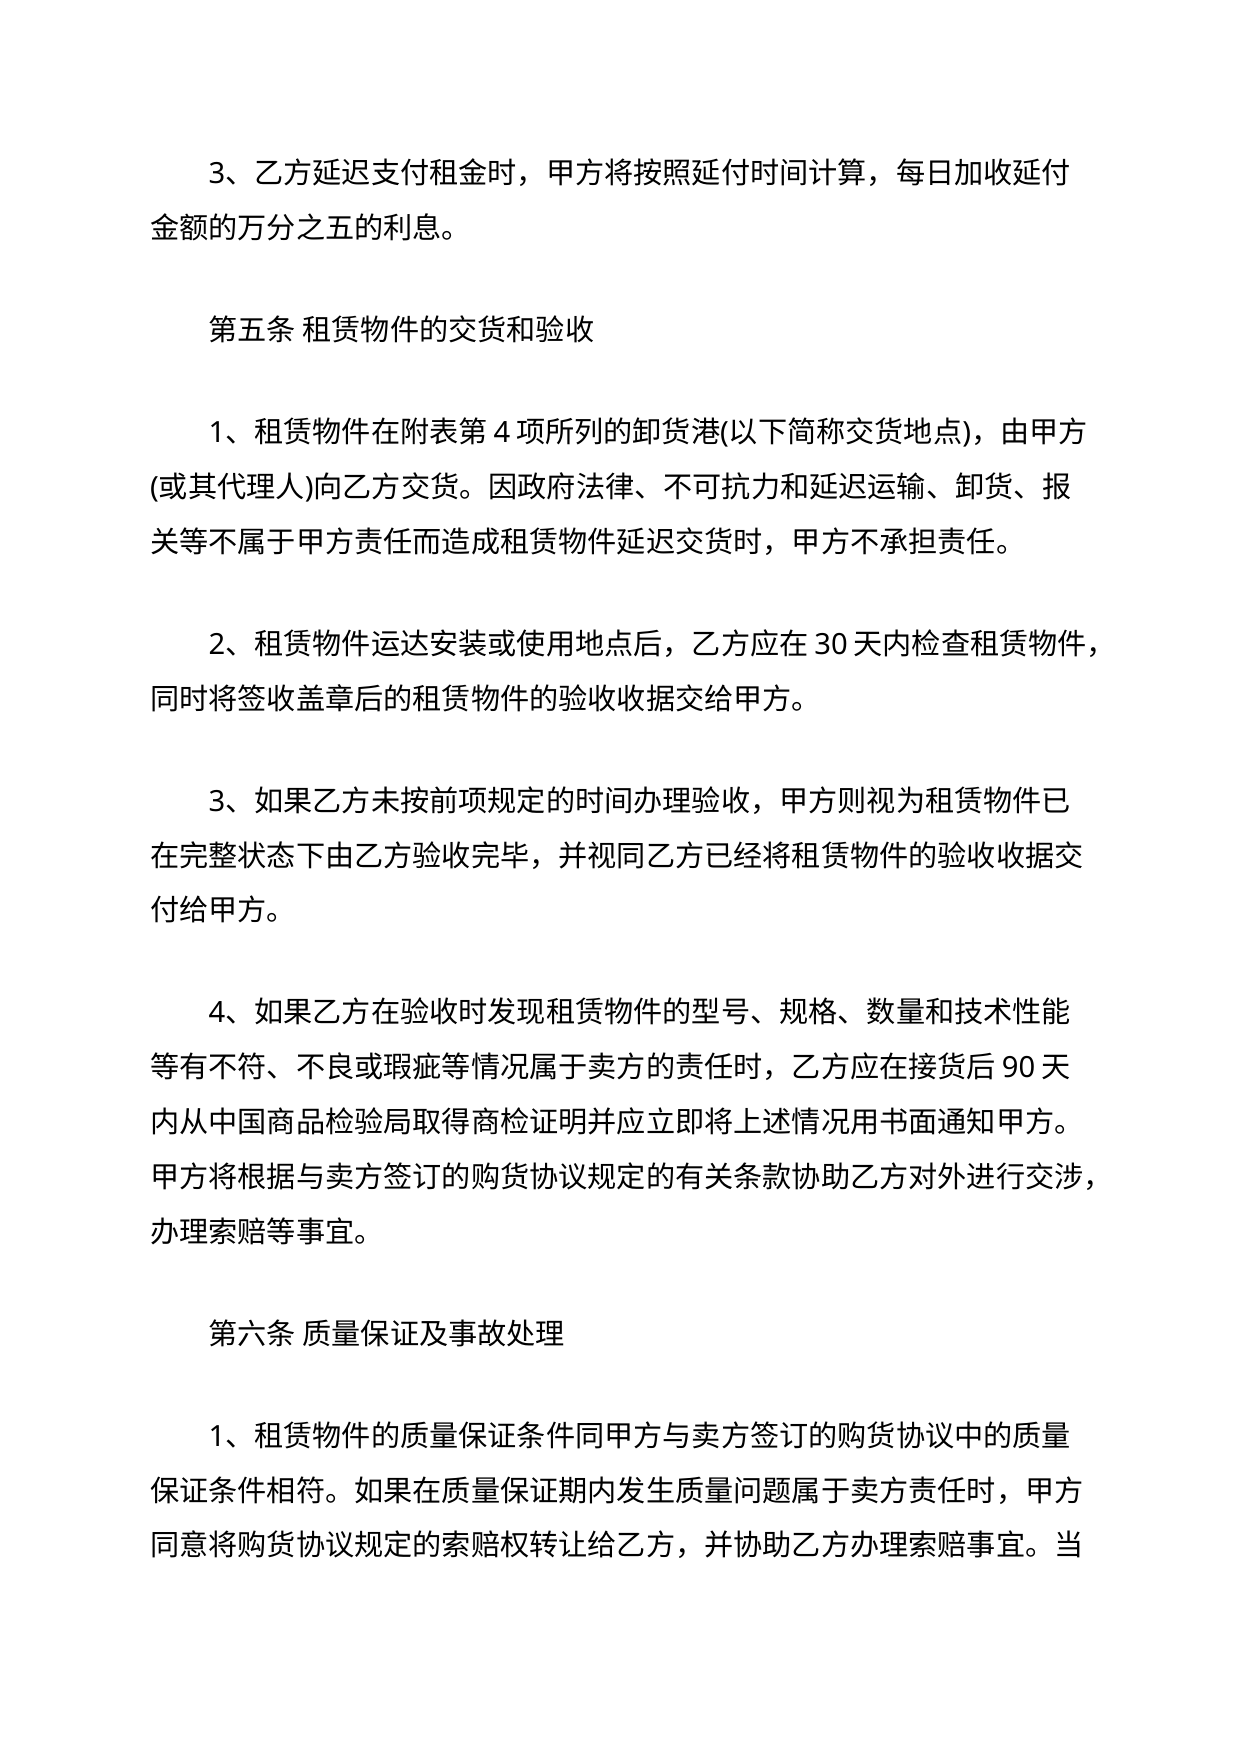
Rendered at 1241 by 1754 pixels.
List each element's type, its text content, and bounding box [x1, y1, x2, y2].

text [150, 1412, 1090, 1564]
text 第五条 租赁物件的交货和验收 [150, 307, 1090, 349]
text 第六条 质量保证及事故处理 [150, 1310, 1090, 1353]
text 3、如果乙方未按前项规定的时间办理验收，甲方则视为租赁物件已在完整状态下由乙方验收完毕，并视同乙方已经将租赁物件的验收收据交付给甲方。 [150, 777, 1090, 929]
text 4、如果乙方在验收时发现租赁物件的型号、规格、数量和技术性能等有不符、不良或瑕疵等情况属于卖方的责任时，乙方应在接货后90天内从中国商品检验局取得商检证明并应立即将上述情况用书面通知甲方。甲方将根据与卖方签订的购货协议规定的有关条款协助乙方对外进行交涉，办理索赔等事宜。 [150, 989, 1090, 1251]
text 3、乙方延迟支付租金时，甲方将按照延付时间计算，每日加收延付金额的万分之五的利息。 [150, 150, 1090, 247]
text 1、租赁物件在附表第4项所列的卸货港(以下简称交货地点)，由甲方(或其代理人)向乙方交货。因政府法律、不可抗力和延迟运输、卸货、报关等不属于甲方责任而造成租赁物件延迟交货时，甲方不承担责任。 [150, 408, 1090, 561]
text 2、租赁物件运达安装或使用地点后，乙方应在30天内检查租赁物件，同时将签收盖章后的租赁物件的验收收据交给甲方。 [150, 620, 1090, 718]
